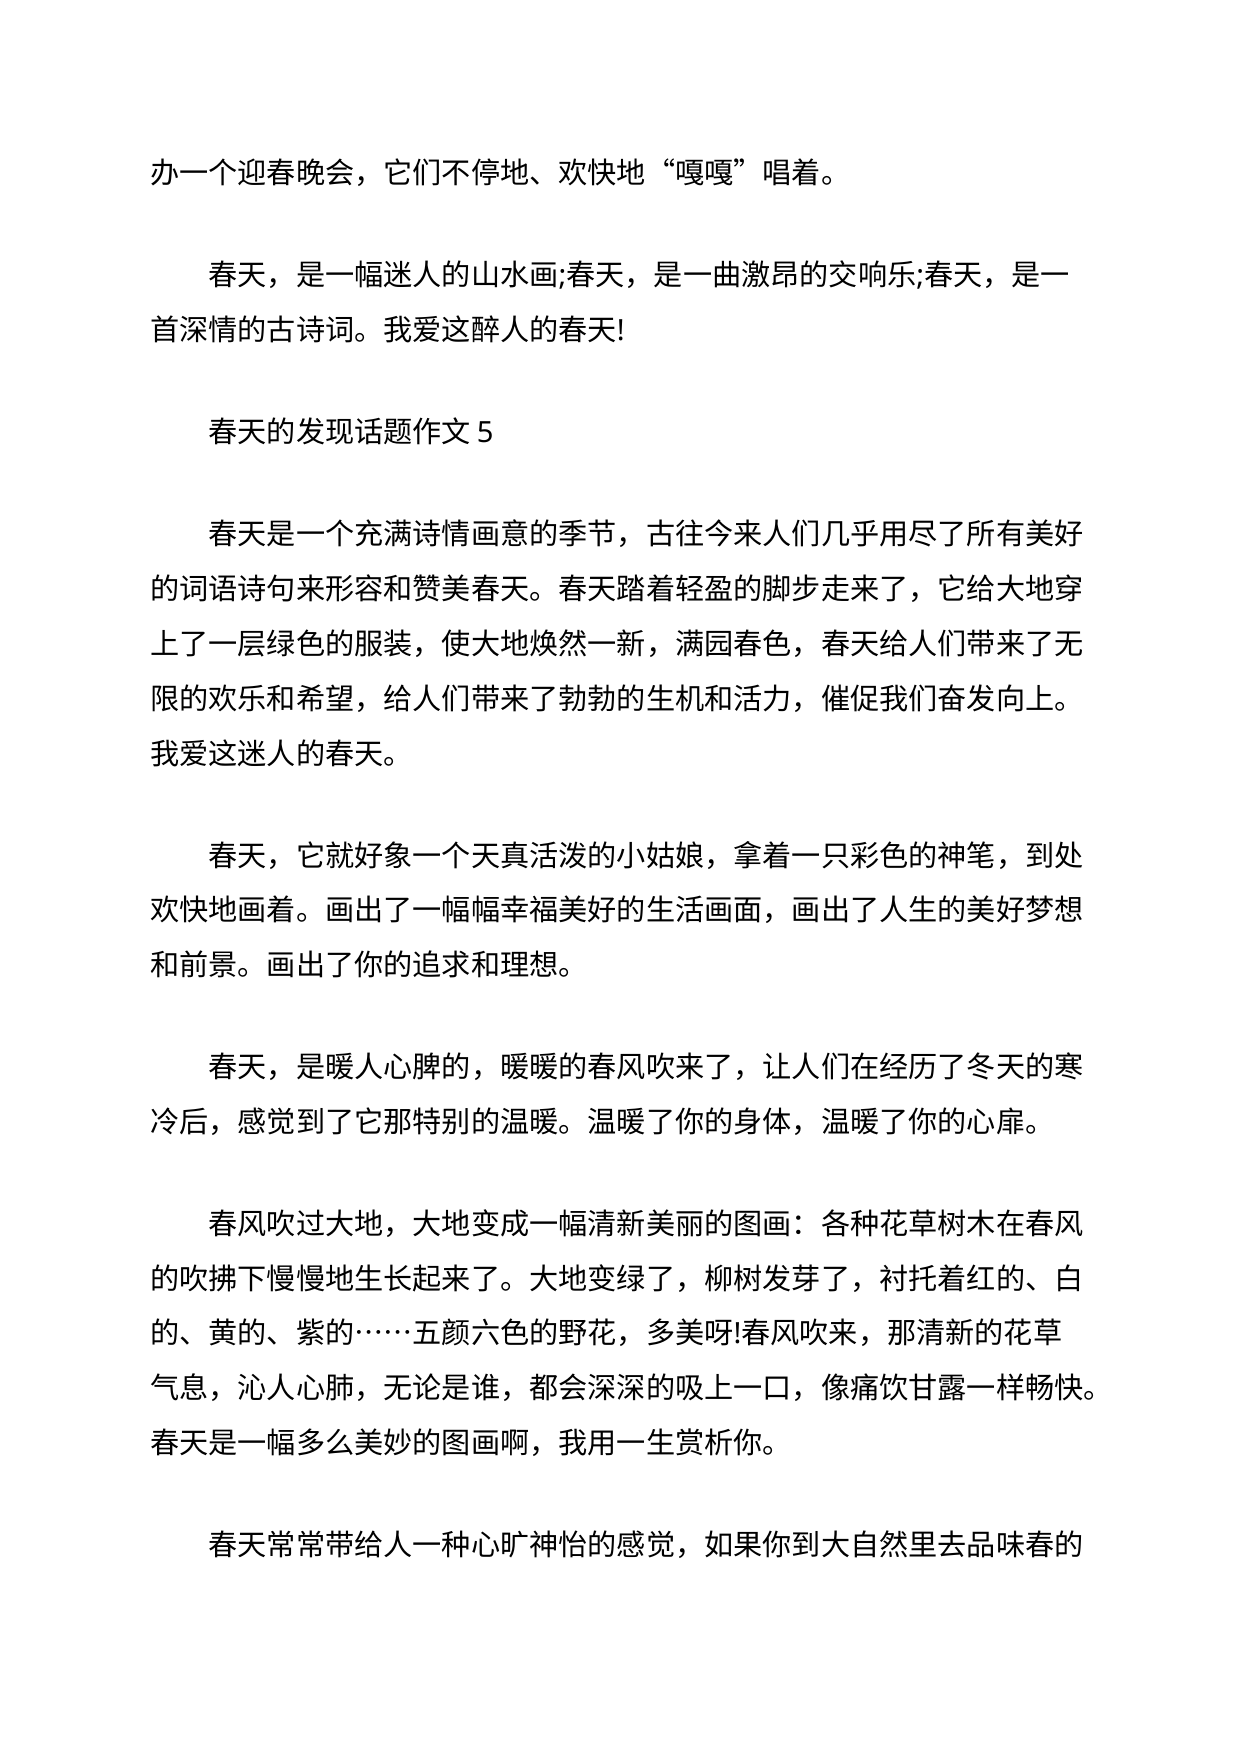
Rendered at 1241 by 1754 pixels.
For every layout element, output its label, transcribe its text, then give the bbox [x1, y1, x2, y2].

text 春天是一个充满诗情画意的季节，古往今来人们几乎用尽了所有美好的词语诗句来形容和赞美春天。春天踏着轻盈的脚步走来了，它给大地穿上了一层绿色的服装，使大地焕然一新，满园春色，春天给人们带来了无限的欢乐和希望，给人们带来了勃勃的生机和活力，催促我们奋发向上。我爱这迷人的春天。 [150, 511, 1090, 773]
text 春天，是暖人心脾的，暖暖的春风吹来了，让人们在经历了冬天的寒冷后，感觉到了它那特别的温暖。温暖了你的身体，温暖了你的心扉。 [150, 1044, 1090, 1141]
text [150, 1522, 1090, 1564]
text 春风吹过大地，大地变成一幅清新美丽的图画：各种花草树木在春风的吹拂下慢慢地生长起来了。大地变绿了，柳树发芽了，衬托着红的、白的、黄的、紫的……五颜六色的野花，多美呀!春风吹来，那清新的花草气息，沁人心肺，无论是谁，都会深深的吸上一口，像痛饮甘露一样畅快。春天是一幅多么美妙的图画啊，我用一生赏析你。 [150, 1200, 1090, 1462]
text 春天，它就好象一个天真活泼的小姑娘，拿着一只彩色的神笔，到处欢快地画着。画出了一幅幅幸福美好的生活画面，画出了人生的美好梦想和前景。画出了你的追求和理想。 [150, 832, 1090, 984]
text 春天的发现话题作文5 [150, 409, 1090, 451]
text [150, 150, 1090, 192]
text 春天，是一幅迷人的山水画;春天，是一曲激昂的交响乐;春天，是一首深情的古诗词。我爱这醉人的春天! [150, 252, 1090, 349]
